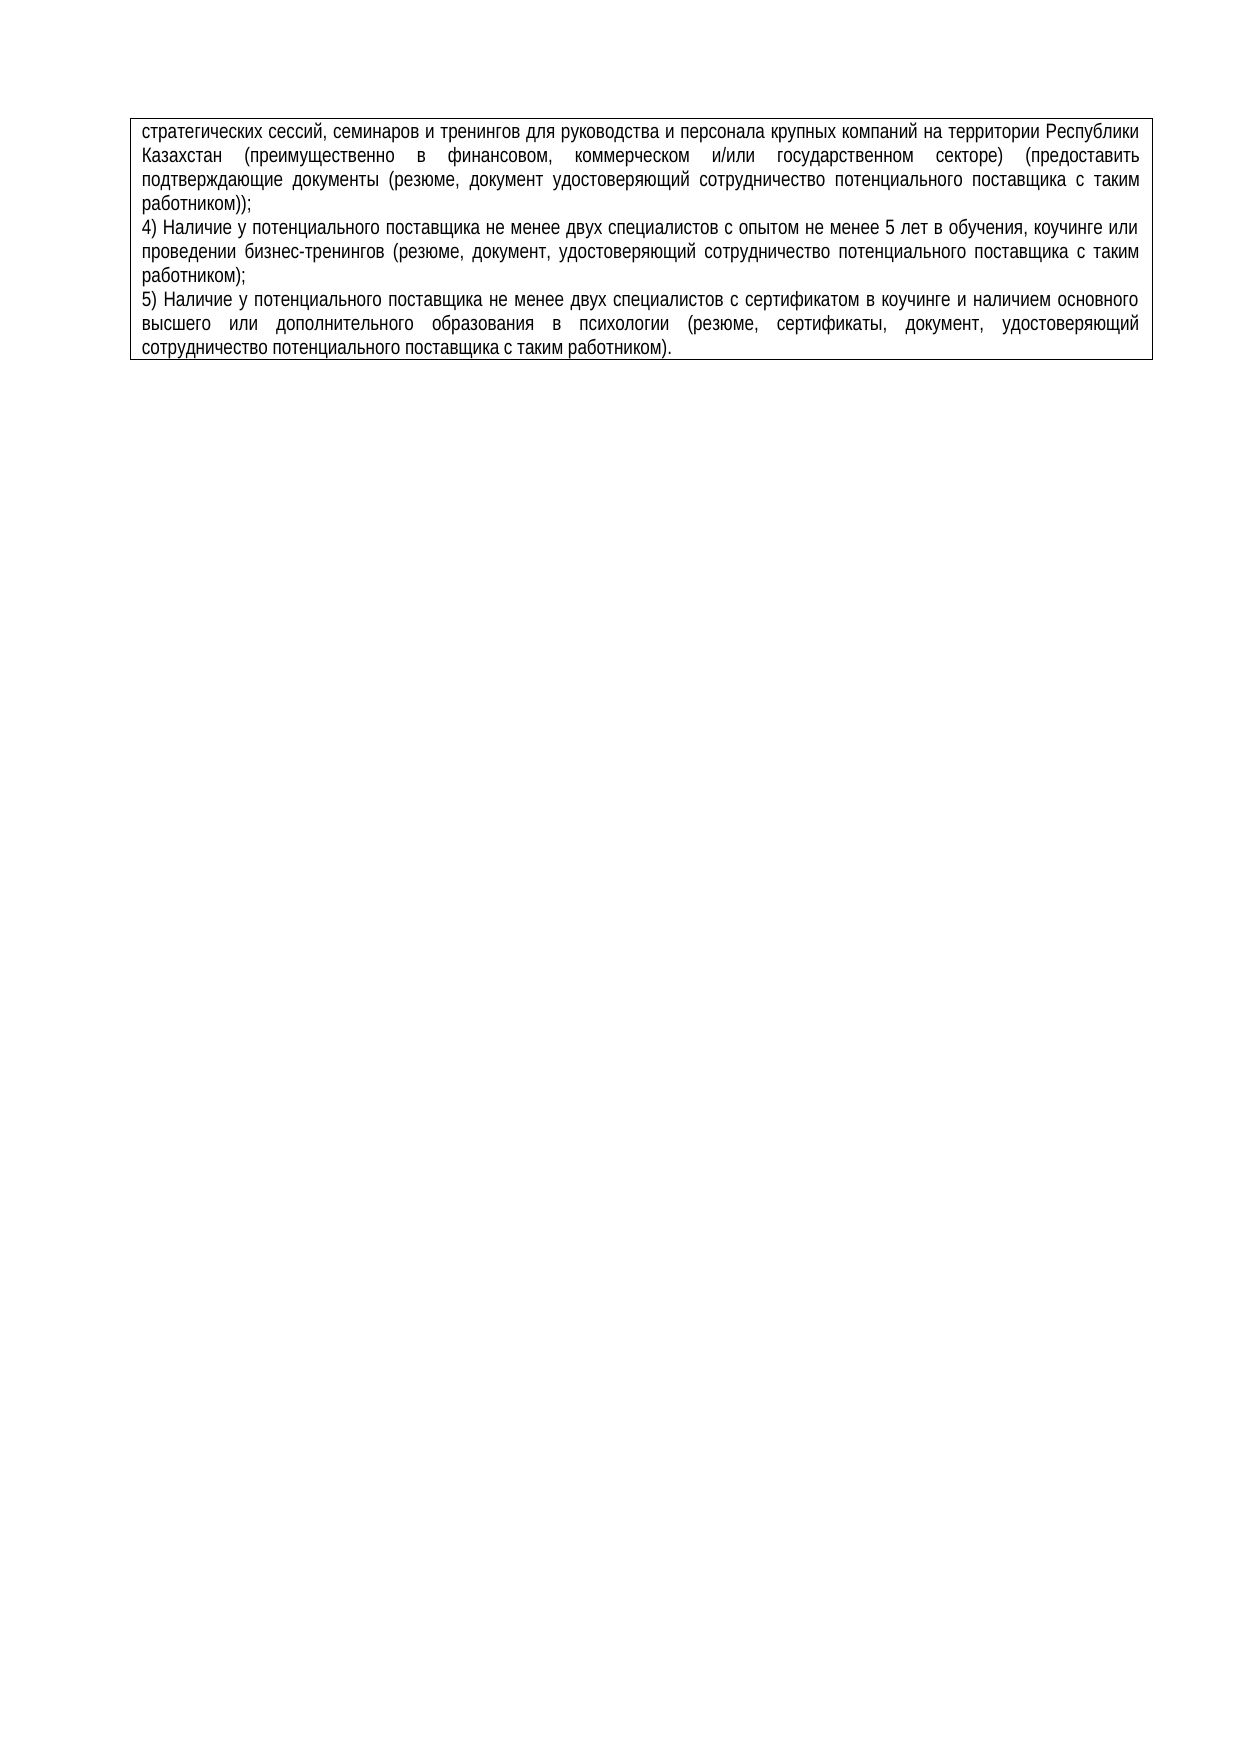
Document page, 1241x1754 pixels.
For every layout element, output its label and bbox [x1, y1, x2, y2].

table_header [131, 119, 1152, 359]
